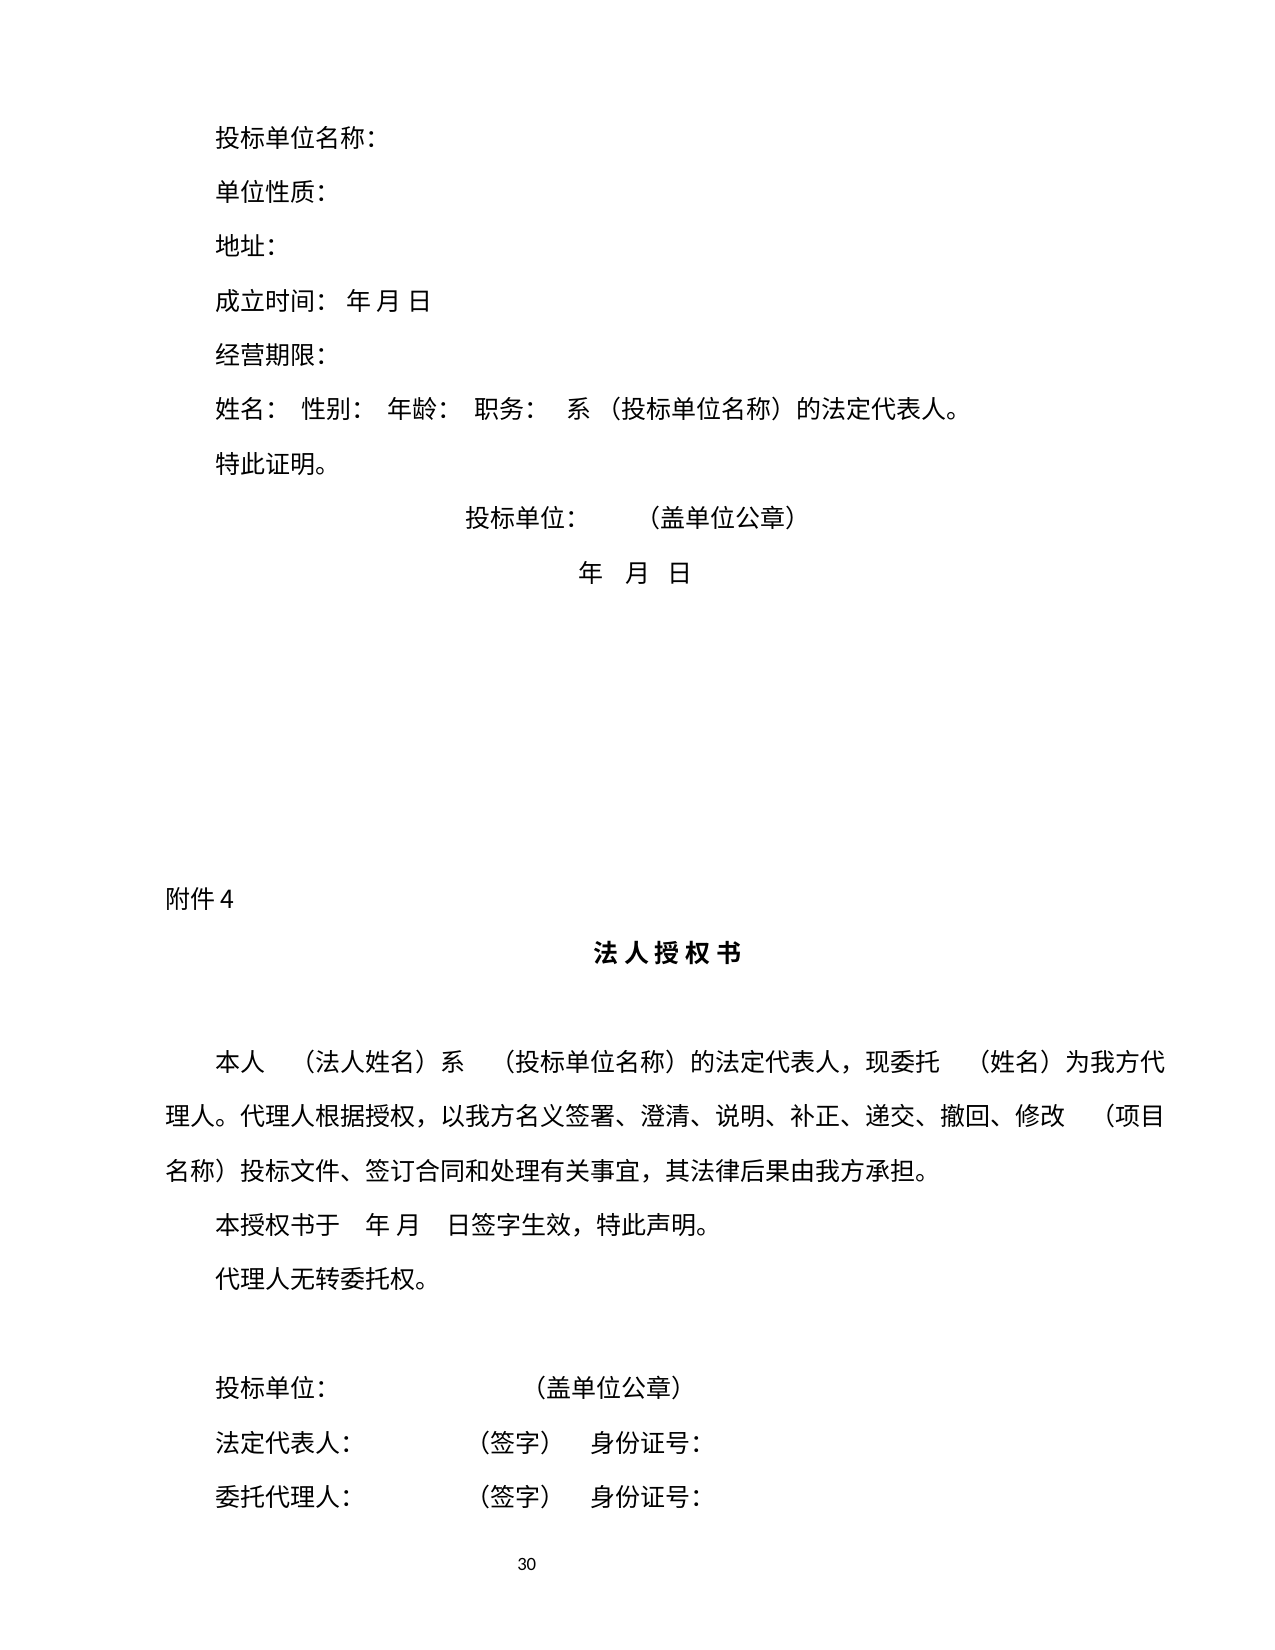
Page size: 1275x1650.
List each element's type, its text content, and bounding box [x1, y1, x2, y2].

text 经营期限： [165, 336, 1169, 372]
text 地址： [165, 227, 1169, 263]
text 年 月 日 [165, 553, 1169, 589]
text 投标单位： （盖单位公章） [165, 499, 1169, 535]
text 法定代表人： （签字） 身份证号： [165, 1423, 1169, 1459]
text 本授权书于 年 月 日签字生效，特此声明。 [165, 1206, 1169, 1242]
text 投标单位： （盖单位公章） [165, 1369, 1169, 1405]
text 法 人 授 权 书 [165, 934, 1169, 970]
text 特此证明。 [165, 444, 1169, 481]
text 委托代理人： （签字） 身份证号： [165, 1477, 1169, 1514]
text 附件4 [165, 879, 1169, 916]
text 投标单位名称： [165, 118, 1169, 154]
text 本人 （法人姓名）系 （投标单位名称）的法定代表人，现委托 （姓名）为我方代理人。代理人根据授权，以我方名义签署、澄清、说明、补正、递交、撤回、修改 （项目名称）投标文件、签订合同和处理有关事宜，其法律后果由我方承担。 [165, 1042, 1169, 1187]
text 姓名： 性别： 年龄： 职务： 系 （投标单位名称）的法定代表人。 [165, 390, 1169, 426]
text 成立时间： 年 月 日 [165, 281, 1169, 317]
text 单位性质： [165, 172, 1169, 209]
text 代理人无转委托权。 [165, 1260, 1169, 1296]
